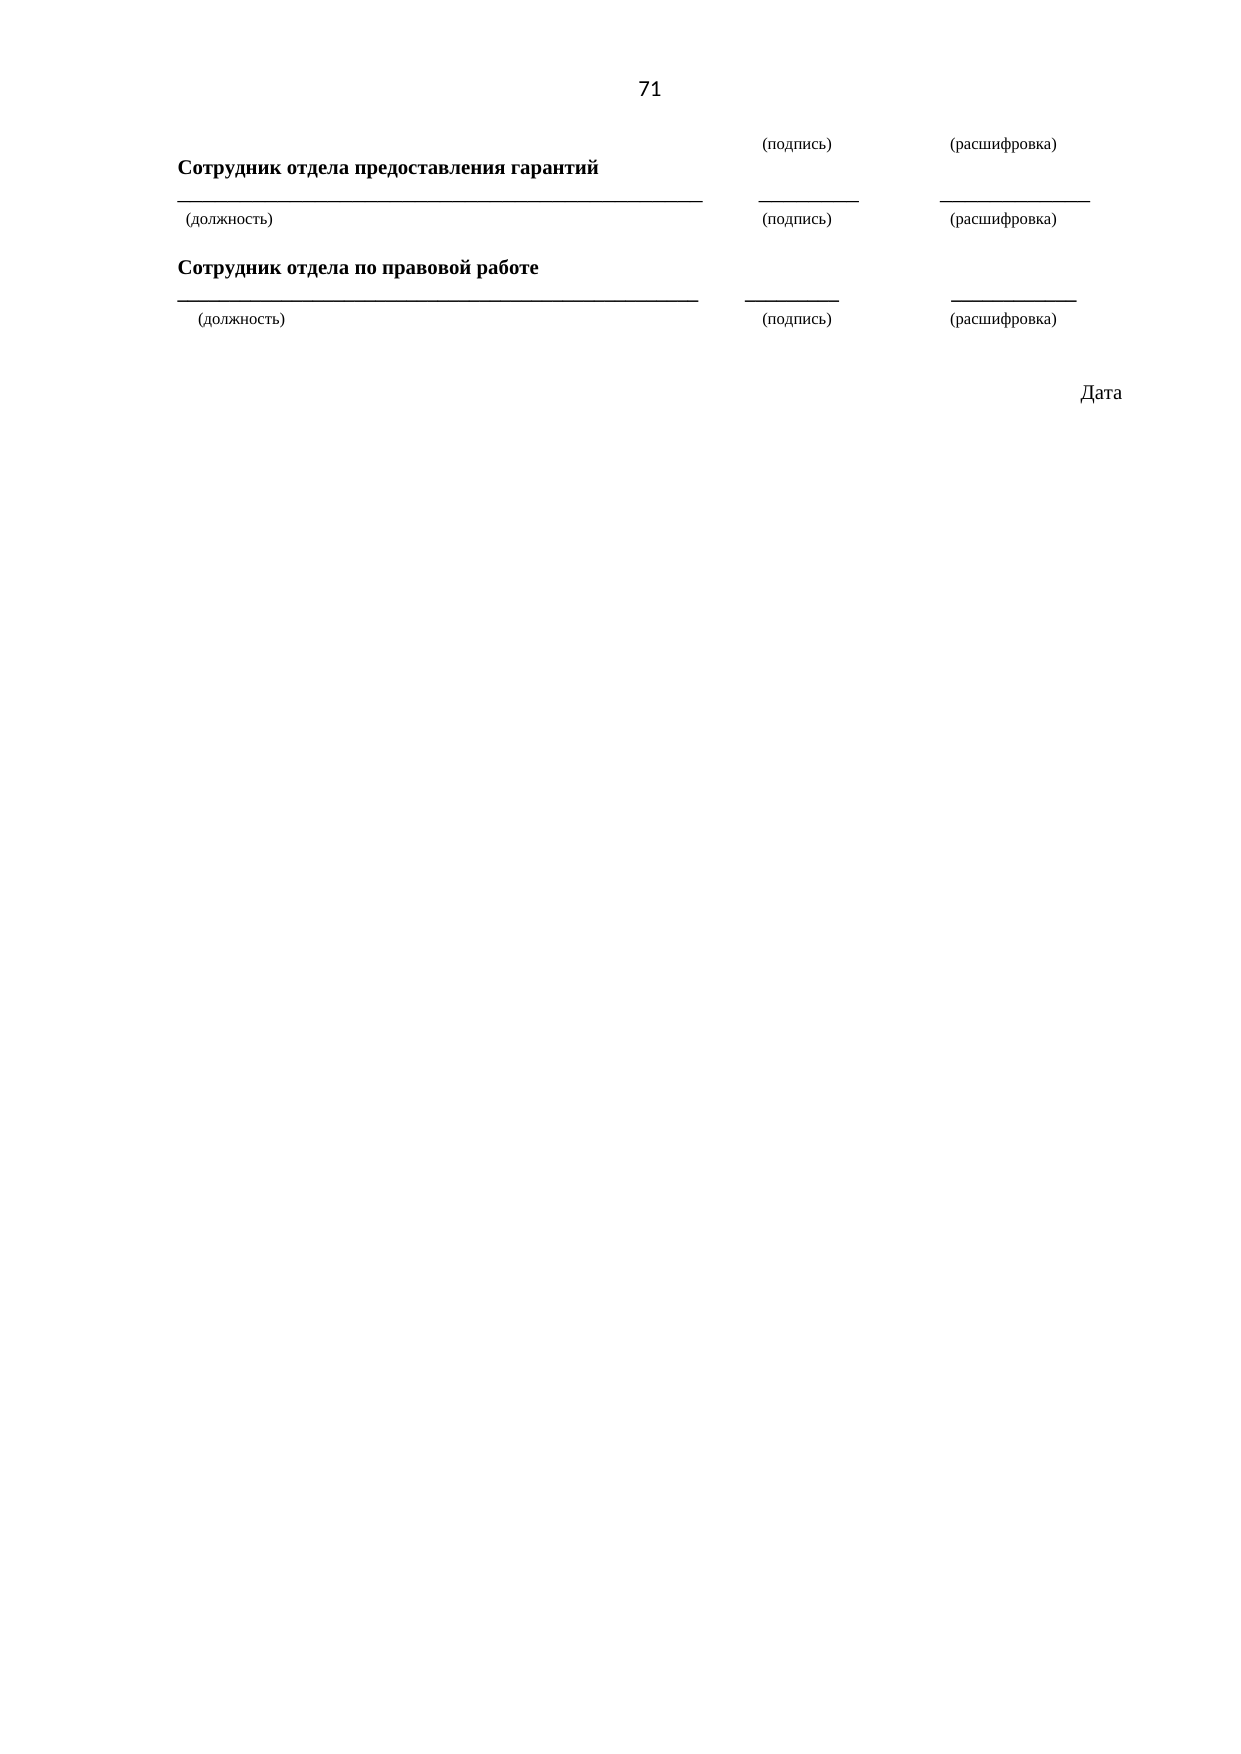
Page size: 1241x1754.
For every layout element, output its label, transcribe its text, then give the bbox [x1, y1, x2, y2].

text Сотрудник отдела предоставления гарантий __________________________________________ ________ ____________ [177, 155, 1122, 205]
text Дата [177, 380, 1122, 405]
text Сотрудник отдела по правовой работе [177, 255, 1122, 280]
text (подпись) (расшифровка) [177, 130, 1122, 155]
text (должность) (подпись) (расшифровка) [177, 305, 1122, 330]
text (должность) (подпись) (расшифровка) [177, 205, 1122, 230]
text __________________________________________________ _________ ____________ [177, 280, 1122, 305]
